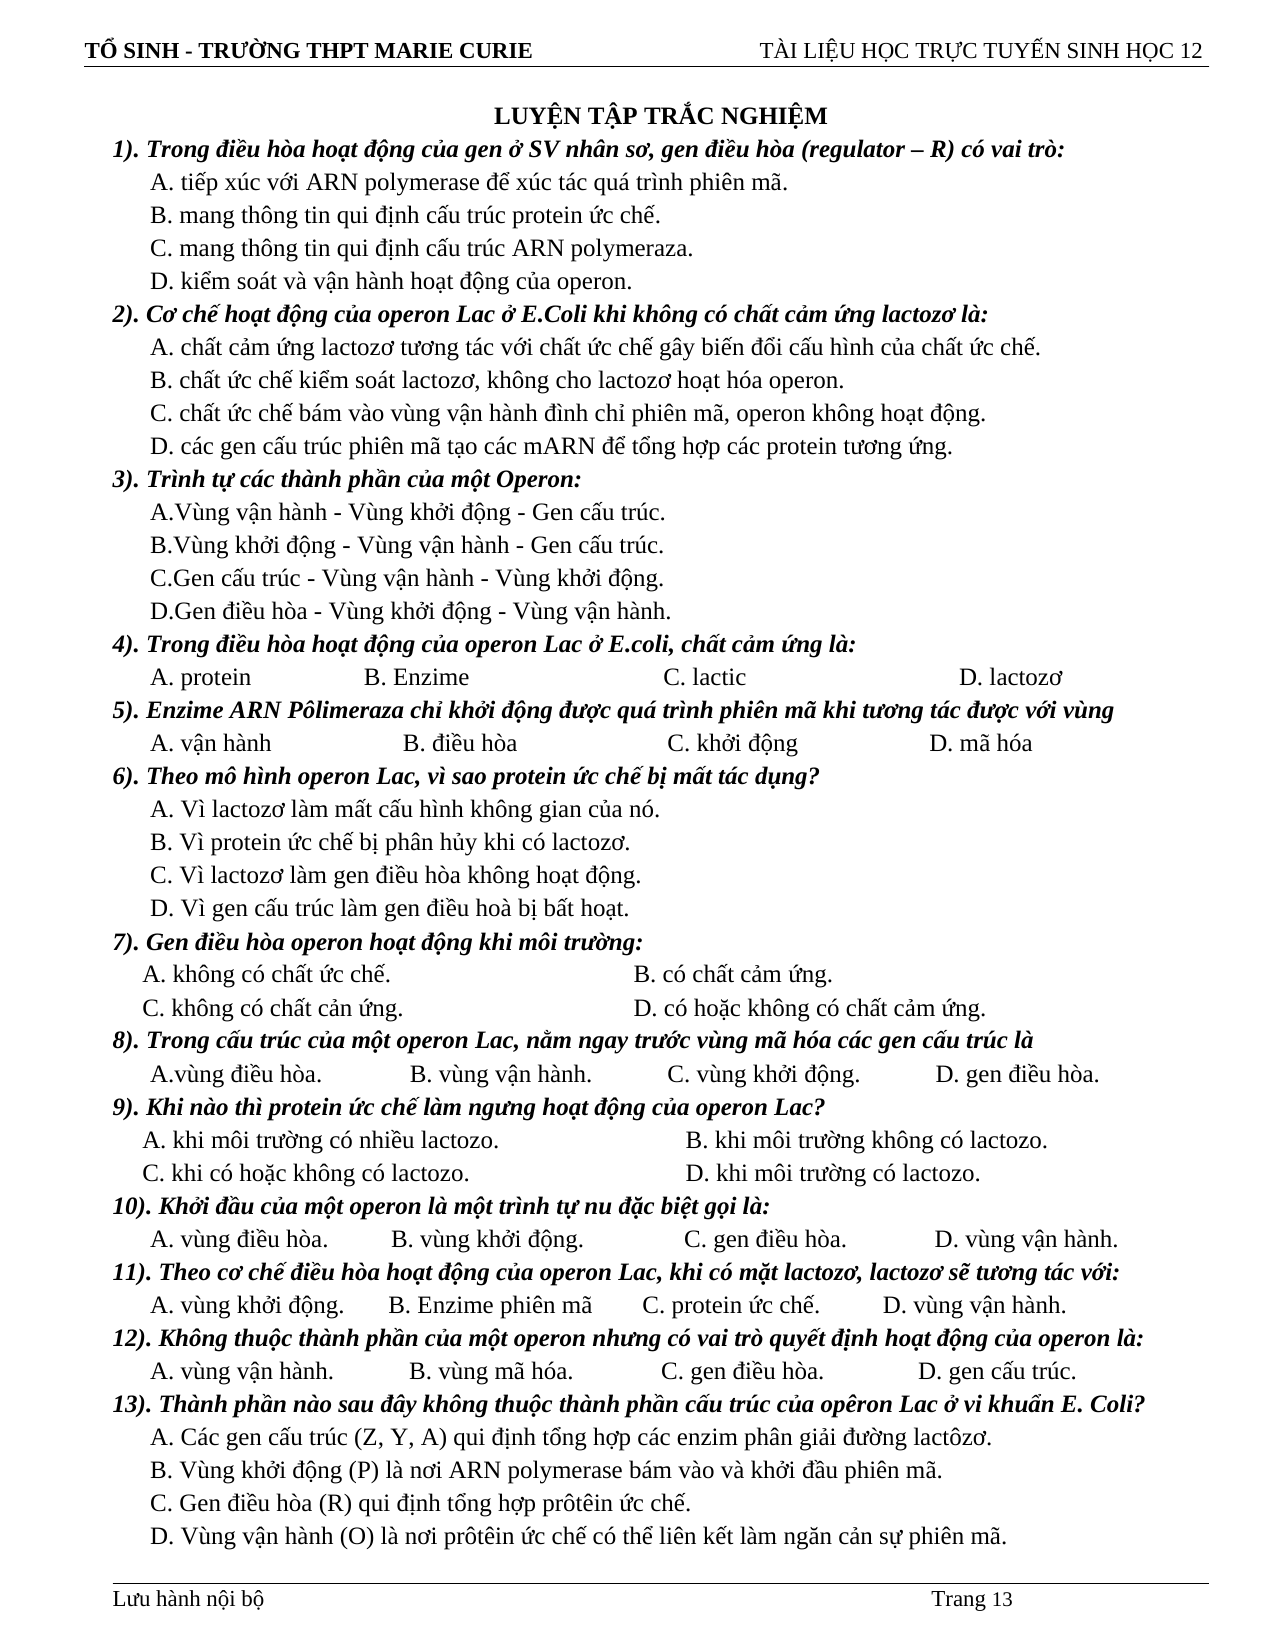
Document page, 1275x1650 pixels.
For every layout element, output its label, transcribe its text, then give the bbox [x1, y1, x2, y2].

text B. chất ức chế kiểm soát lactozơ, không cho lactozơ hoạt hóa operon. [150, 365, 1209, 394]
text 6). Theo mô hình operon Lac, vì sao protein ức chế bị mất tác dụng? [112, 761, 1209, 790]
text D. các gen cấu trúc phiên mã tạo các mARN để tổng hợp các protein tương ứng. [150, 431, 1209, 460]
text A. khi môi trường có nhiều lactozo. B. khi môi trường không có lactozo. [112, 1125, 1209, 1153]
text 9). Khi nào thì protein ức chế làm ngưng hoạt động của operon Lac? [112, 1092, 1209, 1120]
text A. Vì lactozơ làm mất cấu hình không gian của nó. [150, 794, 1209, 823]
text 13). Thành phần nào sau đây không thuộc thành phần cấu trúc của opêron Lac ở vi khuẩn E. Coli? [112, 1389, 1209, 1418]
text C. không có chất cản ứng. D. có hoặc không có chất cảm ứng. [112, 993, 1209, 1021]
text A. chất cảm ứng lactozơ tương tác với chất ức chế gây biến đổi cấu hình của chất ức chế. [150, 332, 1209, 361]
text A. vùng vận hành. B. vùng mã hóa. C. gen điều hòa. D. gen cấu trúc. [112, 1356, 1209, 1384]
text 2). Cơ chế hoạt động của operon Lac ở E.Coli khi không có chất cảm ứng lactozơ là: [112, 299, 1209, 328]
text C. Gen điều hòa (R) qui định tổng hợp prôtêin ức chế. [150, 1488, 1209, 1517]
text D. Vùng vận hành (O) là nơi prôtêin ức chế có thể liên kết làm ngăn cản sự phiên mã. [150, 1521, 1209, 1550]
text C. Vì lactozơ làm gen điều hòa không hoạt động. [150, 861, 1209, 889]
text D. Vì gen cấu trúc làm gen điều hoà bị bất hoạt. [150, 893, 1209, 922]
text B.Vùng khởi động - Vùng vận hành - Gen cấu trúc. [150, 530, 1209, 559]
text D. kiểm soát và vận hành hoạt động của operon. [150, 266, 1209, 295]
text A. Các gen cấu trúc (Z, Y, A) qui định tổng hợp các enzim phân giải đường lactôzơ. [150, 1422, 1209, 1451]
text B. mang thông tin qui định cấu trúc protein ức chế. [150, 200, 1209, 229]
text LUYỆN TẬP TRẮC NGHIỆM [112, 101, 1209, 130]
text 12). Không thuộc thành phần của một operon nhưng có vai trò quyết định hoạt động của operon là: [112, 1323, 1209, 1352]
text A. tiếp xúc với ARN polymerase để xúc tác quá trình phiên mã. [150, 167, 1209, 196]
text 11). Theo cơ chế điều hòa hoạt động của operon Lac, khi có mặt lactozơ, lactozơ sẽ tương tác với: [112, 1257, 1209, 1286]
text A.Vùng vận hành - Vùng khởi động - Gen cấu trúc. [150, 497, 1209, 526]
text B. Vì protein ức chế bị phân hủy khi có lactozơ. [150, 827, 1209, 856]
text 8). Trong cấu trúc của một operon Lac, nằm ngay trước vùng mã hóa các gen cấu trúc là [112, 1026, 1209, 1054]
text C. mang thông tin qui định cấu trúc ARN polymeraza. [150, 233, 1209, 262]
text B. Vùng khởi động (P) là nơi ARN polymerase bám vào và khởi đầu phiên mã. [150, 1455, 1209, 1484]
text A. protein B. Enzime C. lactic D. lactozơ [112, 662, 1209, 691]
text 10). Khởi đầu của một operon là một trình tự nu đặc biệt gọi là: [112, 1191, 1209, 1219]
text 7). Gen điều hòa operon hoạt động khi môi trường: [112, 927, 1209, 955]
text C. chất ức chế bám vào vùng vận hành đình chỉ phiên mã, operon không hoạt động. [150, 398, 1209, 427]
text 4). Trong điều hòa hoạt động của operon Lac ở E.coli, chất cảm ứng là: [112, 629, 1209, 658]
text A.vùng điều hòa. B. vùng vận hành. C. vùng khởi động. D. gen điều hòa. [112, 1059, 1209, 1087]
text A. không có chất ức chế. B. có chất cảm ứng. [112, 959, 1209, 988]
text A. vùng điều hòa. B. vùng khởi động. C. gen điều hòa. D. vùng vận hành. [112, 1224, 1209, 1252]
text 3). Trình tự các thành phần của một Operon: [112, 464, 1209, 493]
text 1). Trong điều hòa hoạt động của gen ở SV nhân sơ, gen điều hòa (regulator – R) có vai trò: [112, 134, 1209, 163]
text A. vùng khởi động. B. Enzime phiên mã C. protein ức chế. D. vùng vận hành. [112, 1290, 1209, 1318]
text A. vận hành B. điều hòa C. khởi động D. mã hóa [112, 728, 1209, 757]
text D.Gen điều hòa - Vùng khởi động - Vùng vận hành. [150, 596, 1209, 625]
text 5). Enzime ARN Pôlimeraza chỉ khởi động được quá trình phiên mã khi tương tác được với vùng [112, 695, 1209, 724]
text C. khi có hoặc không có lactozo. D. khi môi trường có lactozo. [112, 1158, 1209, 1186]
text C.Gen cấu trúc - Vùng vận hành - Vùng khởi động. [150, 563, 1209, 592]
